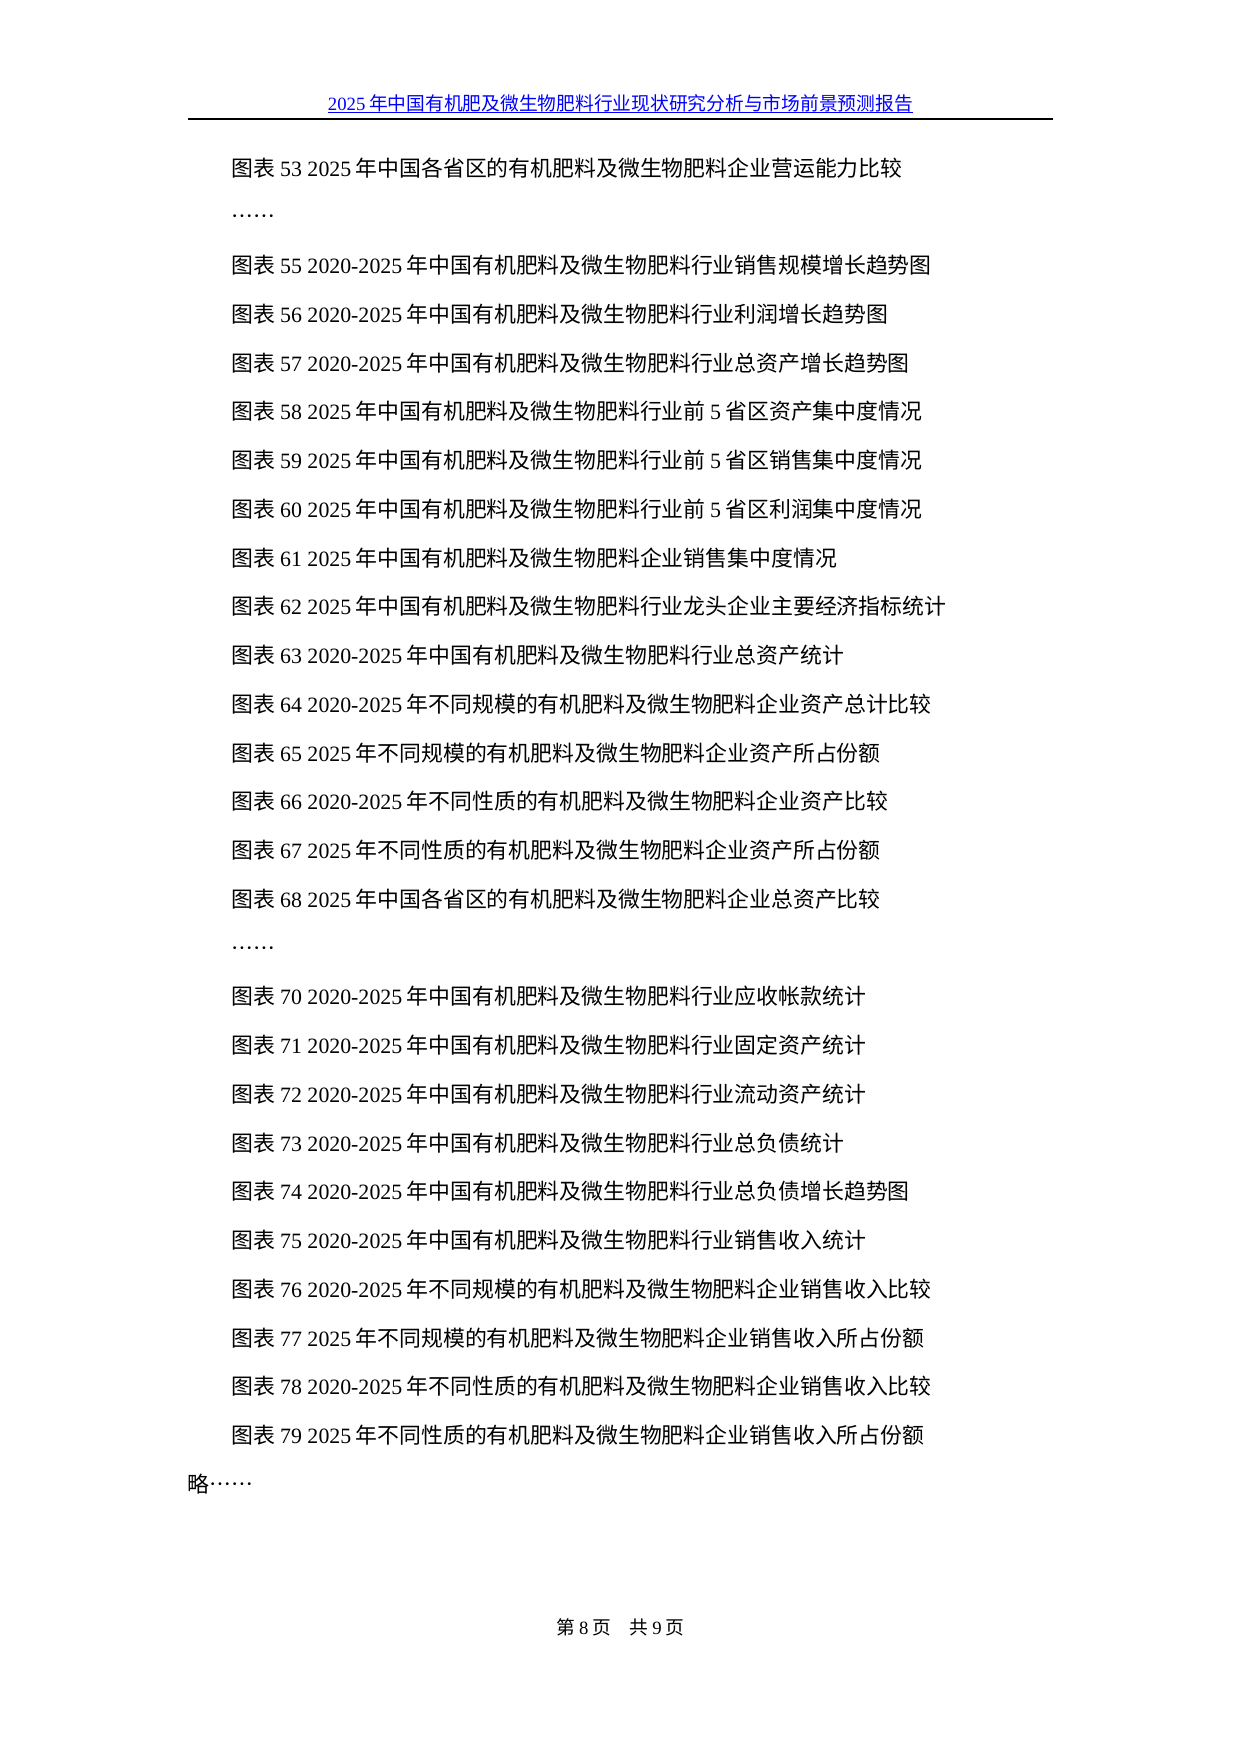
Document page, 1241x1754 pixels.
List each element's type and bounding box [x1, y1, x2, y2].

text [187, 150, 1053, 1499]
